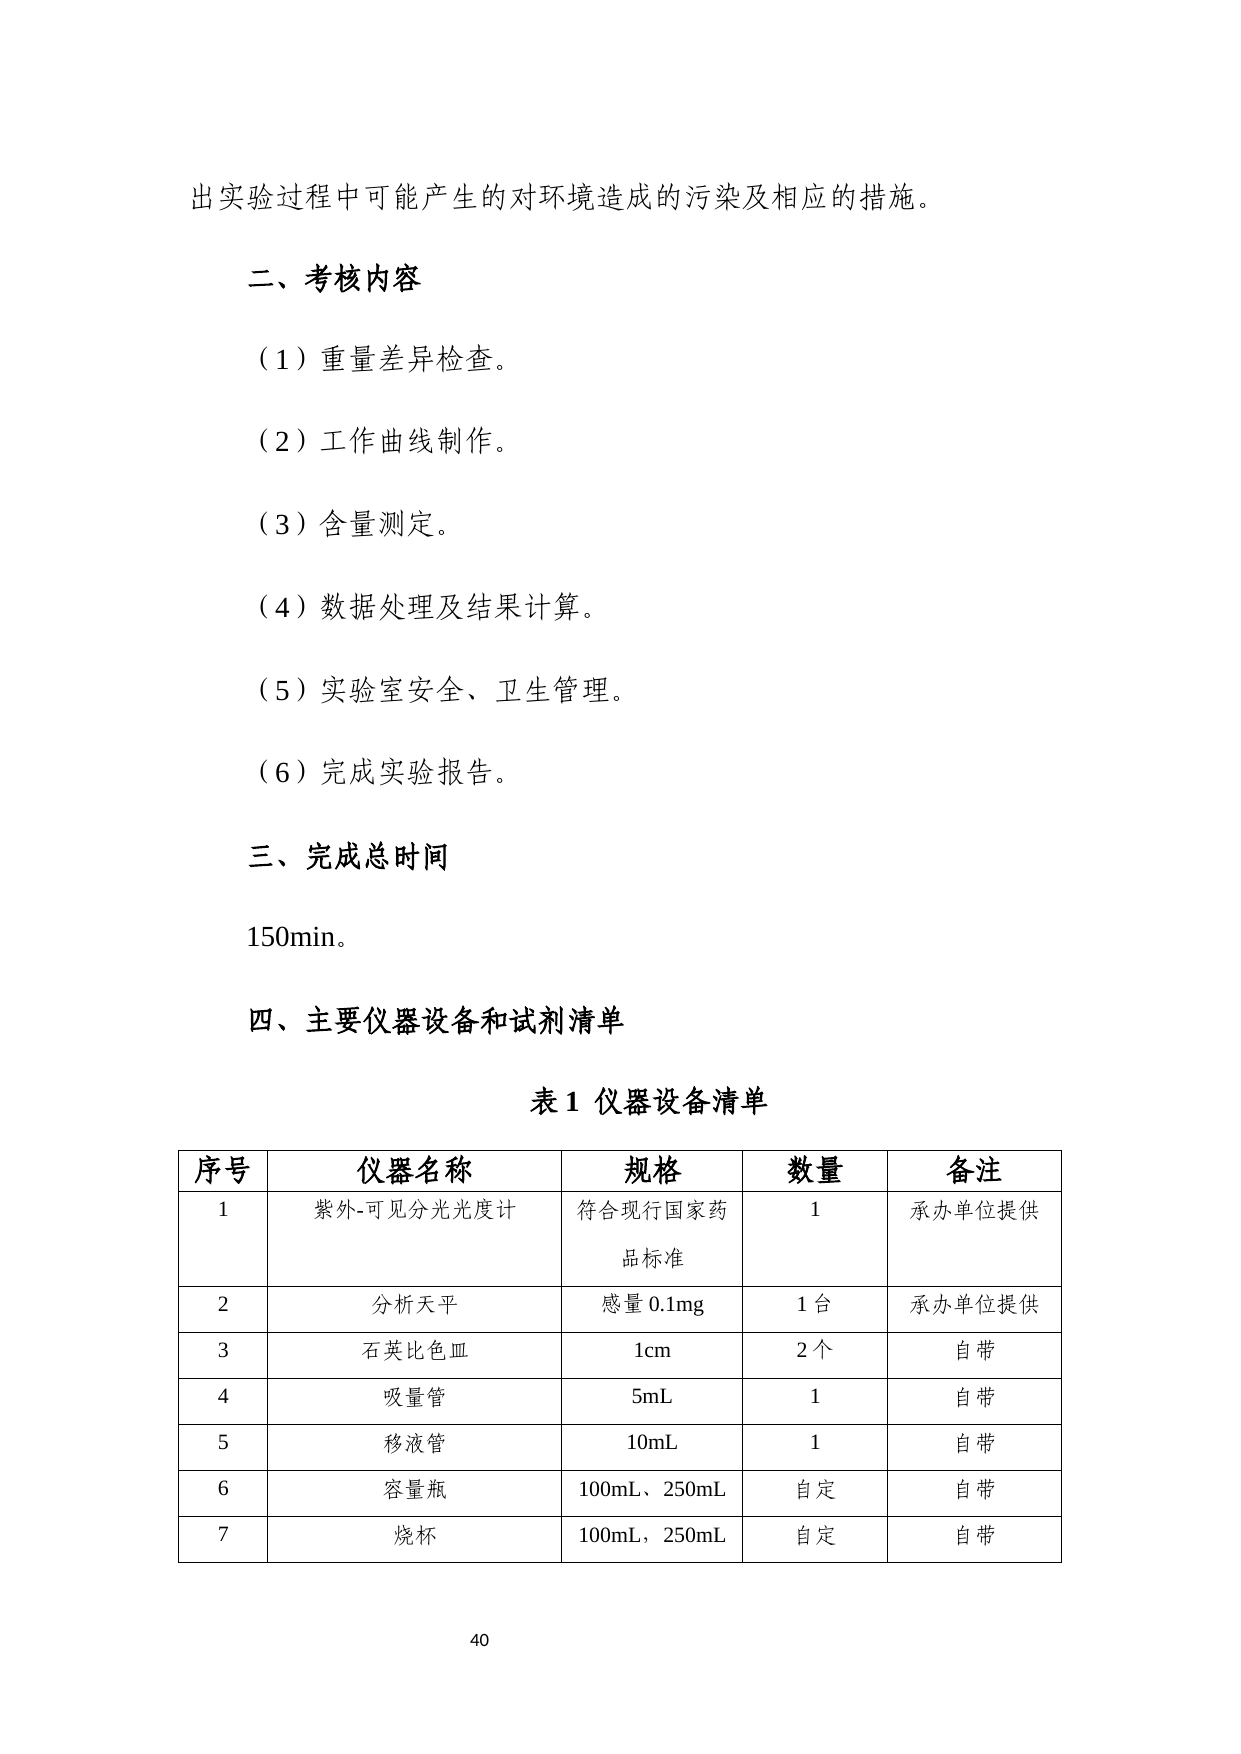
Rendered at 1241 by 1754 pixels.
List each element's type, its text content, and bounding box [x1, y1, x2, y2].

text （2）工作曲线制作。 [187, 408, 1053, 473]
table_cell 自带 [888, 1333, 1061, 1378]
text （5）实验室安全、卫生管理。 [187, 656, 1053, 721]
text 三、完成总时间 [187, 821, 1053, 886]
table_cell 石英比色皿 [268, 1333, 561, 1378]
text 150min。 [187, 903, 1053, 968]
text 二、考核内容 [187, 243, 1053, 308]
table_cell 烧杯 [268, 1517, 561, 1562]
table_cell 100mL，250mL [562, 1517, 742, 1562]
table_header 规格 [562, 1151, 742, 1191]
table_cell 分析天平 [268, 1287, 561, 1332]
table_header 数量 [743, 1151, 887, 1191]
table_cell 容量瓶 [268, 1471, 561, 1516]
table_cell 1 [743, 1379, 887, 1424]
table_cell 承办单位提供 [888, 1287, 1061, 1332]
table_cell 3 [179, 1333, 267, 1378]
table_cell 100mL、250mL [562, 1471, 742, 1516]
table_cell 自带 [888, 1471, 1061, 1516]
table_cell 承办单位提供 [888, 1192, 1061, 1286]
table_cell 1 [743, 1192, 887, 1286]
table_cell 自带 [888, 1379, 1061, 1424]
table_cell 吸量管 [268, 1379, 561, 1424]
table_cell 5 [179, 1425, 267, 1470]
table_cell 7 [179, 1517, 267, 1562]
table_cell 紫外-可见分光光度计 [268, 1192, 561, 1286]
table_cell 移液管 [268, 1425, 561, 1470]
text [187, 162, 1053, 227]
table_cell 5mL [562, 1379, 742, 1424]
table_cell 自带 [888, 1517, 1061, 1562]
table_cell 自定 [743, 1471, 887, 1516]
table_header 仪器名称 [268, 1151, 561, 1191]
table_cell 1 [179, 1192, 267, 1286]
table_cell 1台 [743, 1287, 887, 1332]
table_cell 2个 [743, 1333, 887, 1378]
table_cell 感量0.1mg [562, 1287, 742, 1332]
text 表1 仪器设备清单 [187, 1067, 1053, 1132]
table_header 序号 [179, 1151, 267, 1191]
text （1）重量差异检查。 [187, 325, 1053, 390]
table_cell 6 [179, 1471, 267, 1516]
table_cell 自定 [743, 1517, 887, 1562]
text （3）含量测定。 [187, 491, 1053, 556]
table_header 备注 [888, 1151, 1061, 1191]
table_cell 1cm [562, 1333, 742, 1378]
table_cell 4 [179, 1379, 267, 1424]
text （6）完成实验报告。 [187, 739, 1053, 804]
text 四、主要仪器设备和试剂清单 [187, 986, 1053, 1051]
table_cell 1 [743, 1425, 887, 1470]
table_cell 符合现行国家药品标准 [562, 1192, 742, 1286]
text （4）数据处理及结果计算。 [187, 573, 1053, 638]
table_cell 10mL [562, 1425, 742, 1470]
table_cell 自带 [888, 1425, 1061, 1470]
table_cell 2 [179, 1287, 267, 1332]
